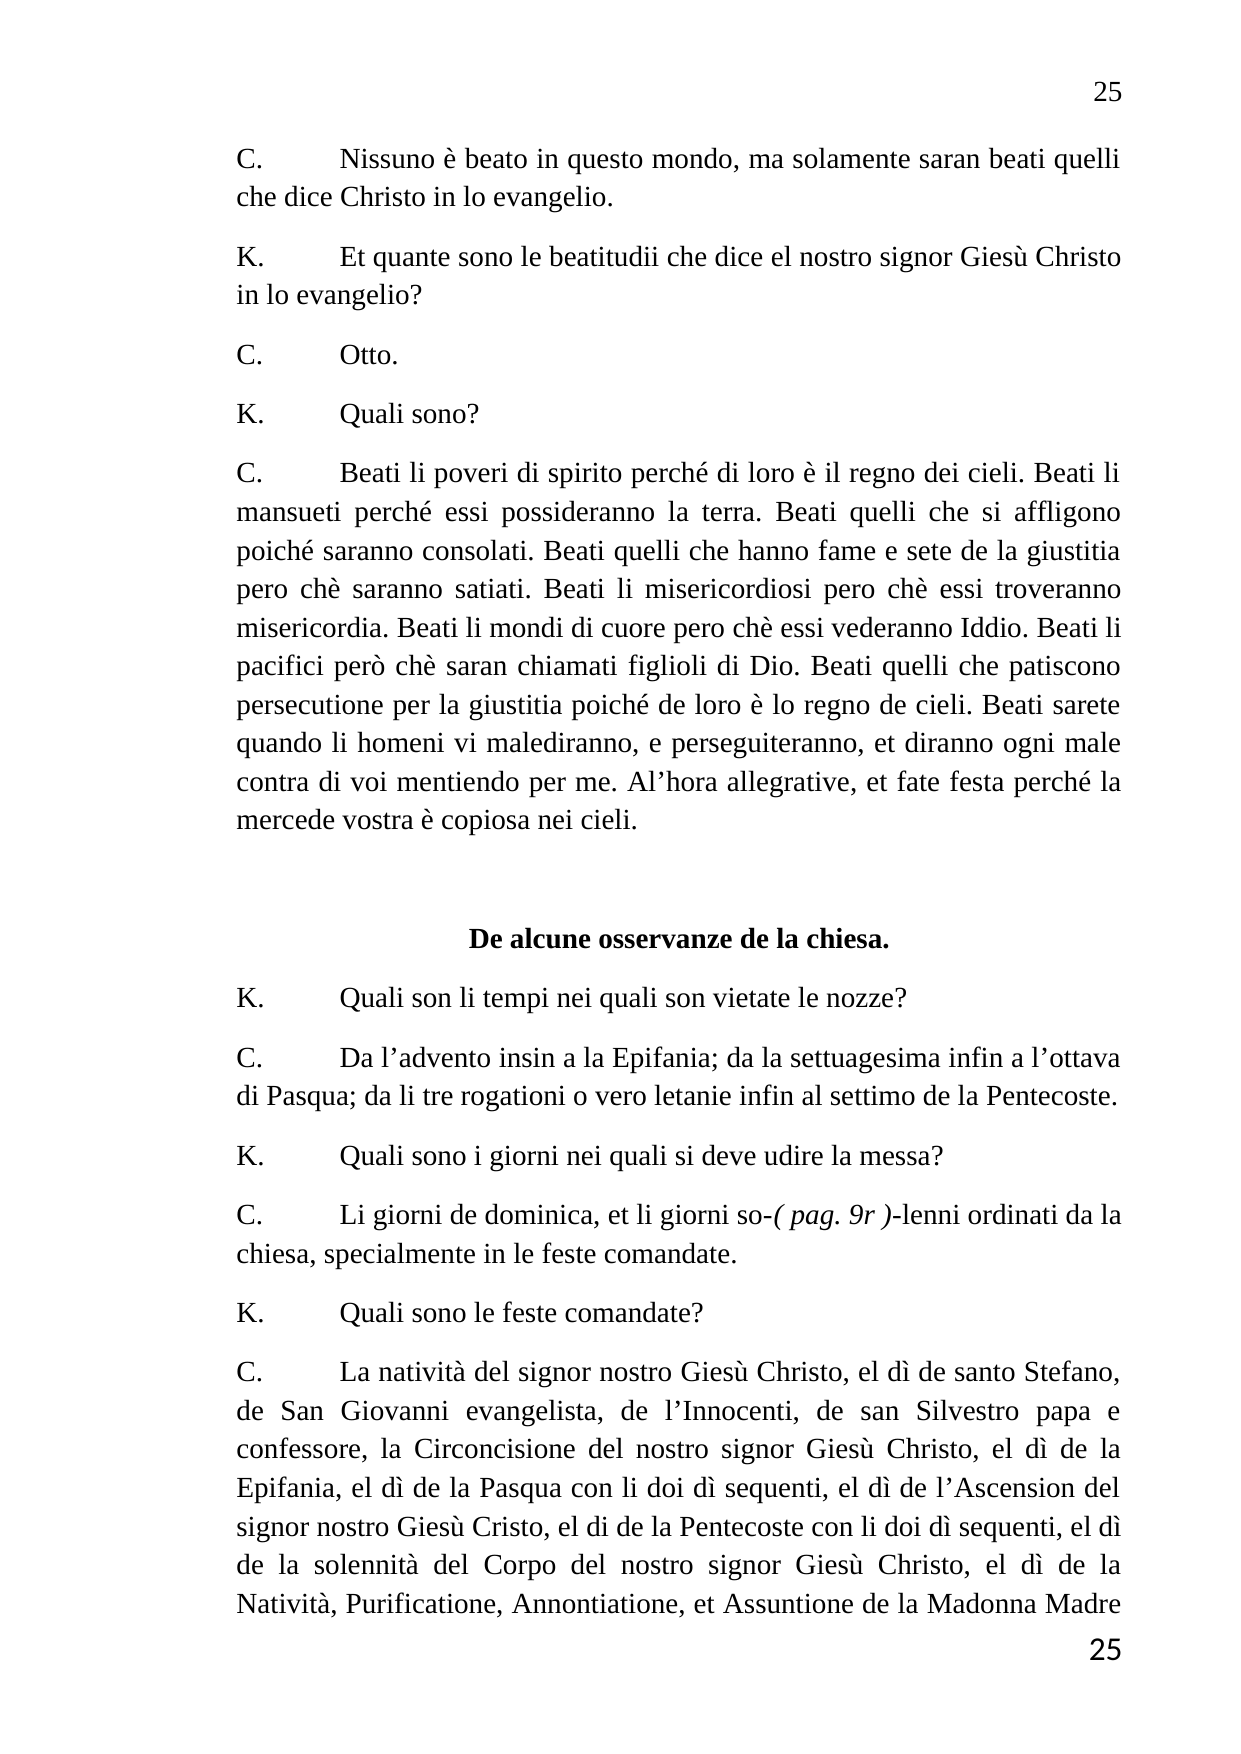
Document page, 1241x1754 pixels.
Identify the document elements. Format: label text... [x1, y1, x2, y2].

text C. Otto. [236, 337, 1122, 370]
text C. Beati li poveri di spirito perché di loro è il regno dei cieli. Beati li mansueti perché essi possideranno la terra. Beati quelli che si affligono poiché saranno consolati. Beati quelli che hanno fame e sete de la giustitia pero chè saranno satiati. Beati li misericordiosi pero chè essi troveranno misericordia. Beati li mondi di cuore pero chè essi vederanno Iddio. Beati li pacifici però chè saran chiamati figlioli di Dio. Beati quelli che patiscono persecutione per la giustitia poiché de loro è lo regno de cieli. Beati sarete quando li homeni vi malediranno, e perseguiteranno, et diranno ogni male contra di voi mentiendo per me. Al’hora allegrative, et fate festa perché la mercede vostra è copiosa nei cieli. [236, 456, 1122, 836]
text K. Et quante sono le beatitudii che dice el nostro signor Giesù Christo in lo evangelio? [236, 239, 1122, 311]
text De alcune osservanze de la chiesa. [236, 921, 1122, 955]
text K. Quali sono? [236, 396, 1122, 430]
text C. Da l’advento insin a la Epifania; da la settuagesima infin a l’ottava di Pasqua; da li tre rogationi o vero letanie infin al settimo de la Pentecoste. [236, 1040, 1122, 1112]
text K. Quali son li tempi nei quali son vietate le nozze? [236, 981, 1122, 1014]
text K. Quali sono i giorni nei quali si deve udire la messa? [236, 1138, 1122, 1171]
text K. Quali sono le feste comandate? [236, 1295, 1122, 1329]
text C. Nissuno è beato in questo mondo, ma solamente saran beati quelli che dice Christo in lo evangelio. [236, 141, 1122, 213]
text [236, 1354, 1122, 1619]
text C. Li giorni de dominica, et li giorni so-( pag. 9r )-lenni ordinati da la chiesa, specialmente in le feste comandate. [236, 1197, 1122, 1269]
